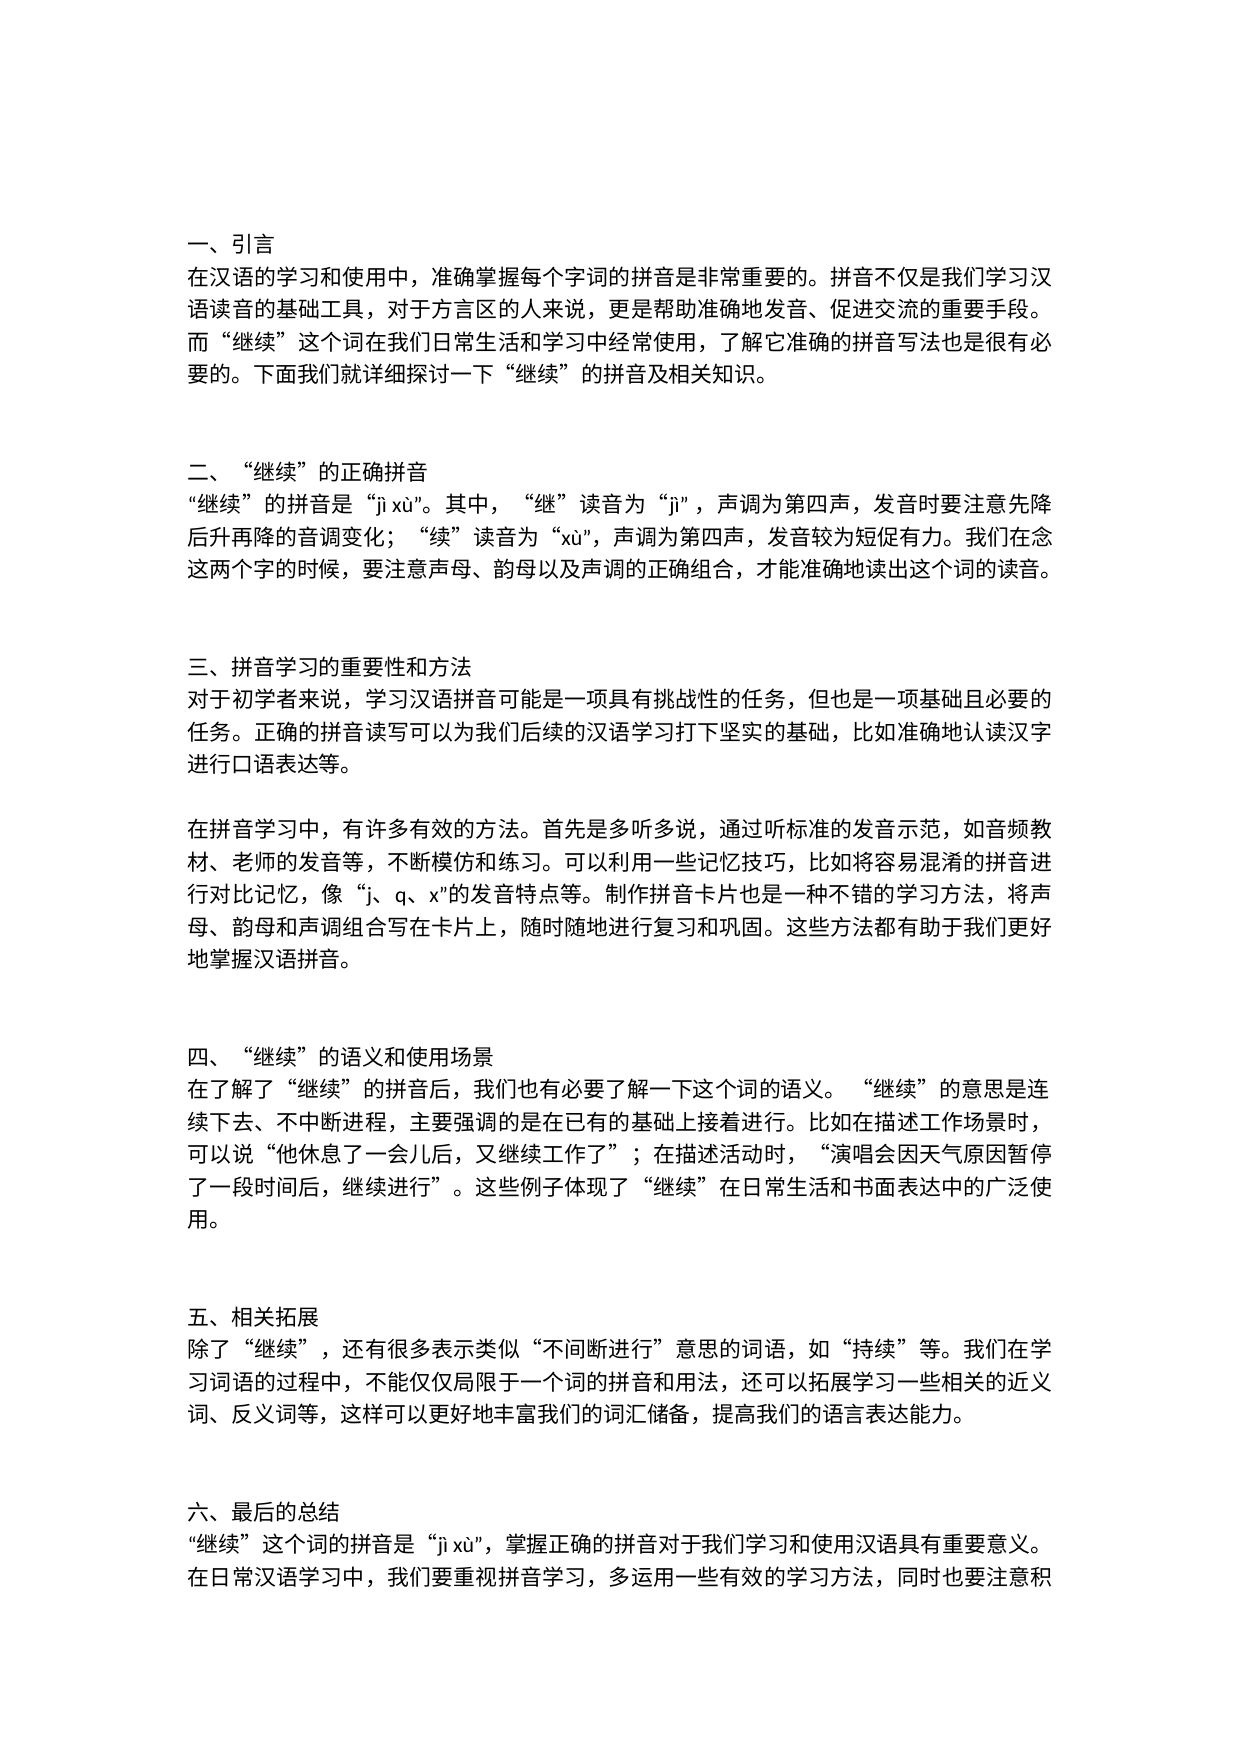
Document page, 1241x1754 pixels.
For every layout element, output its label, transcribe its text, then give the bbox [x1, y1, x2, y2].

text 三、拼音学习的重要性和方法 [187, 649, 1053, 682]
text 五、相关拓展 [187, 1299, 1053, 1332]
text 六、最后的总结 [187, 1494, 1053, 1527]
text 对于初学者来说，学习汉语拼音可能是一项具有挑战性的任务，但也是一项基础且必要的任务。正确的拼音读写可以为我们后续的汉语学习打下坚实的基础，比如准确地认读汉字、进行口语表达等。 [187, 682, 1053, 779]
text 一、引言 [187, 227, 1053, 259]
text 除了“继续”，还有很多表示类似“不间断进行”意思的词语，如“持续”等。我们在学习词语的过程中，不能仅仅局限于一个词的拼音和用法，还可以拓展学习一些相关的近义词、反义词等，这样可以更好地丰富我们的词汇储备，提高我们的语言表达能力。 [187, 1332, 1053, 1429]
text 在了解了“继续”的拼音后，我们也有必要了解一下这个词的语义。 “继续”的意思是连续下去、不中断进程，主要强调的是在已有的基础上接着进行。比如在描述工作场景时，可以说“他休息了一会儿后，又继续工作了”；在描述活动时，“演唱会因天气原因暂停了一段时间后，继续进行”。这些例子体现了“继续”在日常生活和书面表达中的广泛使用。 [187, 1072, 1053, 1234]
text 四、“继续”的语义和使用场景 [187, 1039, 1053, 1072]
text 在汉语的学习和使用中，准确掌握每个字词的拼音是非常重要的。拼音不仅是我们学习汉语读音的基础工具，对于方言区的人来说，更是帮助准确地发音、促进交流的重要手段。而“继续”这个词在我们日常生活和学习中经常使用，了解它准确的拼音写法也是很有必要的。下面我们就详细探讨一下“继续”的拼音及相关知识。 [187, 259, 1053, 389]
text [187, 1527, 1053, 1592]
text 二、“继续”的正确拼音 [187, 454, 1053, 487]
text “继续”的拼音是“jì xù”。其中，“继”读音为“jì” ，声调为第四声，发音时要注意先降后升再降的音调变化；“续”读音为“xù”，声调为第四声，发音较为短促有力。我们在念这两个字的时候，要注意声母、韵母以及声调的正确组合，才能准确地读出这个词的读音。 [187, 487, 1053, 584]
text 在拼音学习中，有许多有效的方法。首先是多听多说，通过听标准的发音示范，如音频教材、老师的发音等，不断模仿和练习。可以利用一些记忆技巧，比如将容易混淆的拼音进行对比记忆，像“j、q、x”的发音特点等。制作拼音卡片也是一种不错的学习方法，将声母、韵母和声调组合写在卡片上，随时随地进行复习和巩固。这些方法都有助于我们更好地掌握汉语拼音。 [187, 812, 1053, 974]
